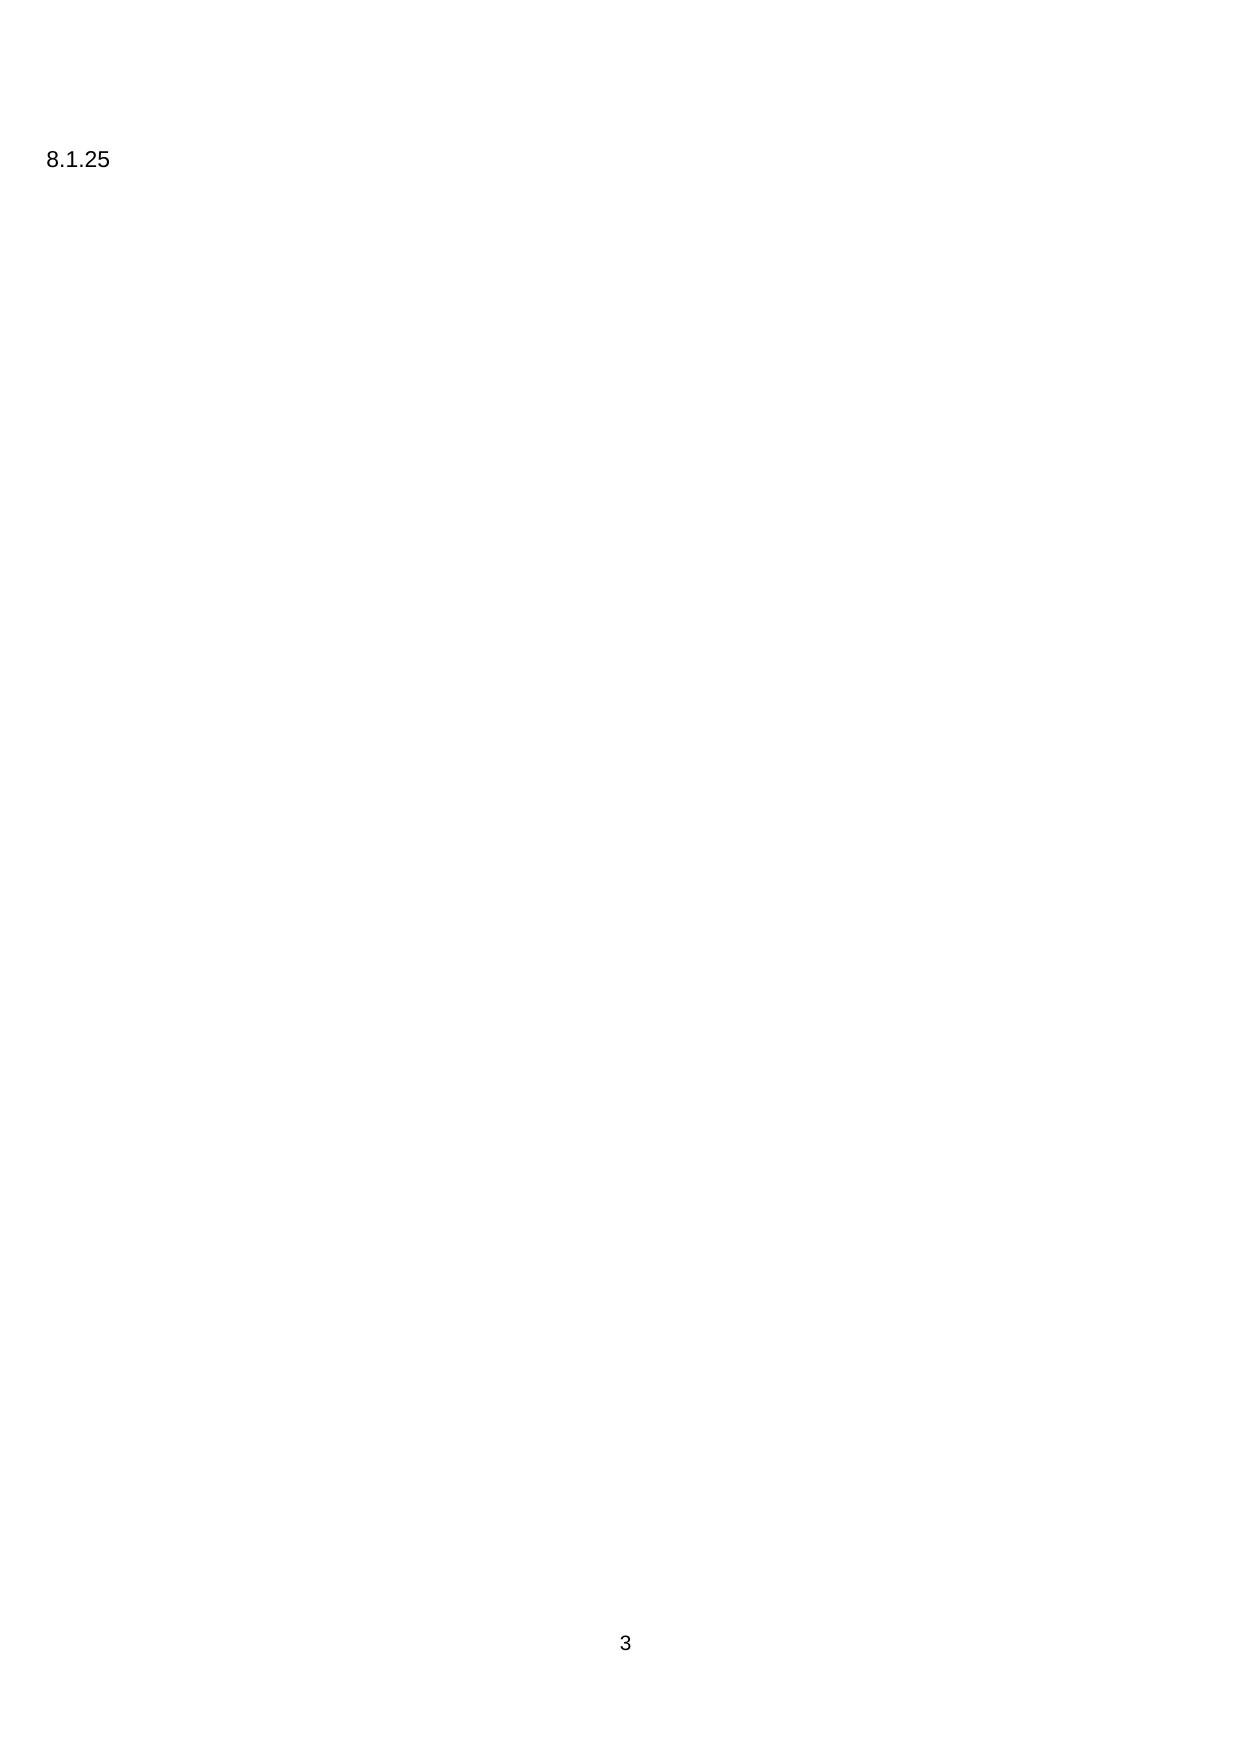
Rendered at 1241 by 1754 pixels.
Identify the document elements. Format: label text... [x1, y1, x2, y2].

text 8.1.25 [46, 146, 1204, 172]
